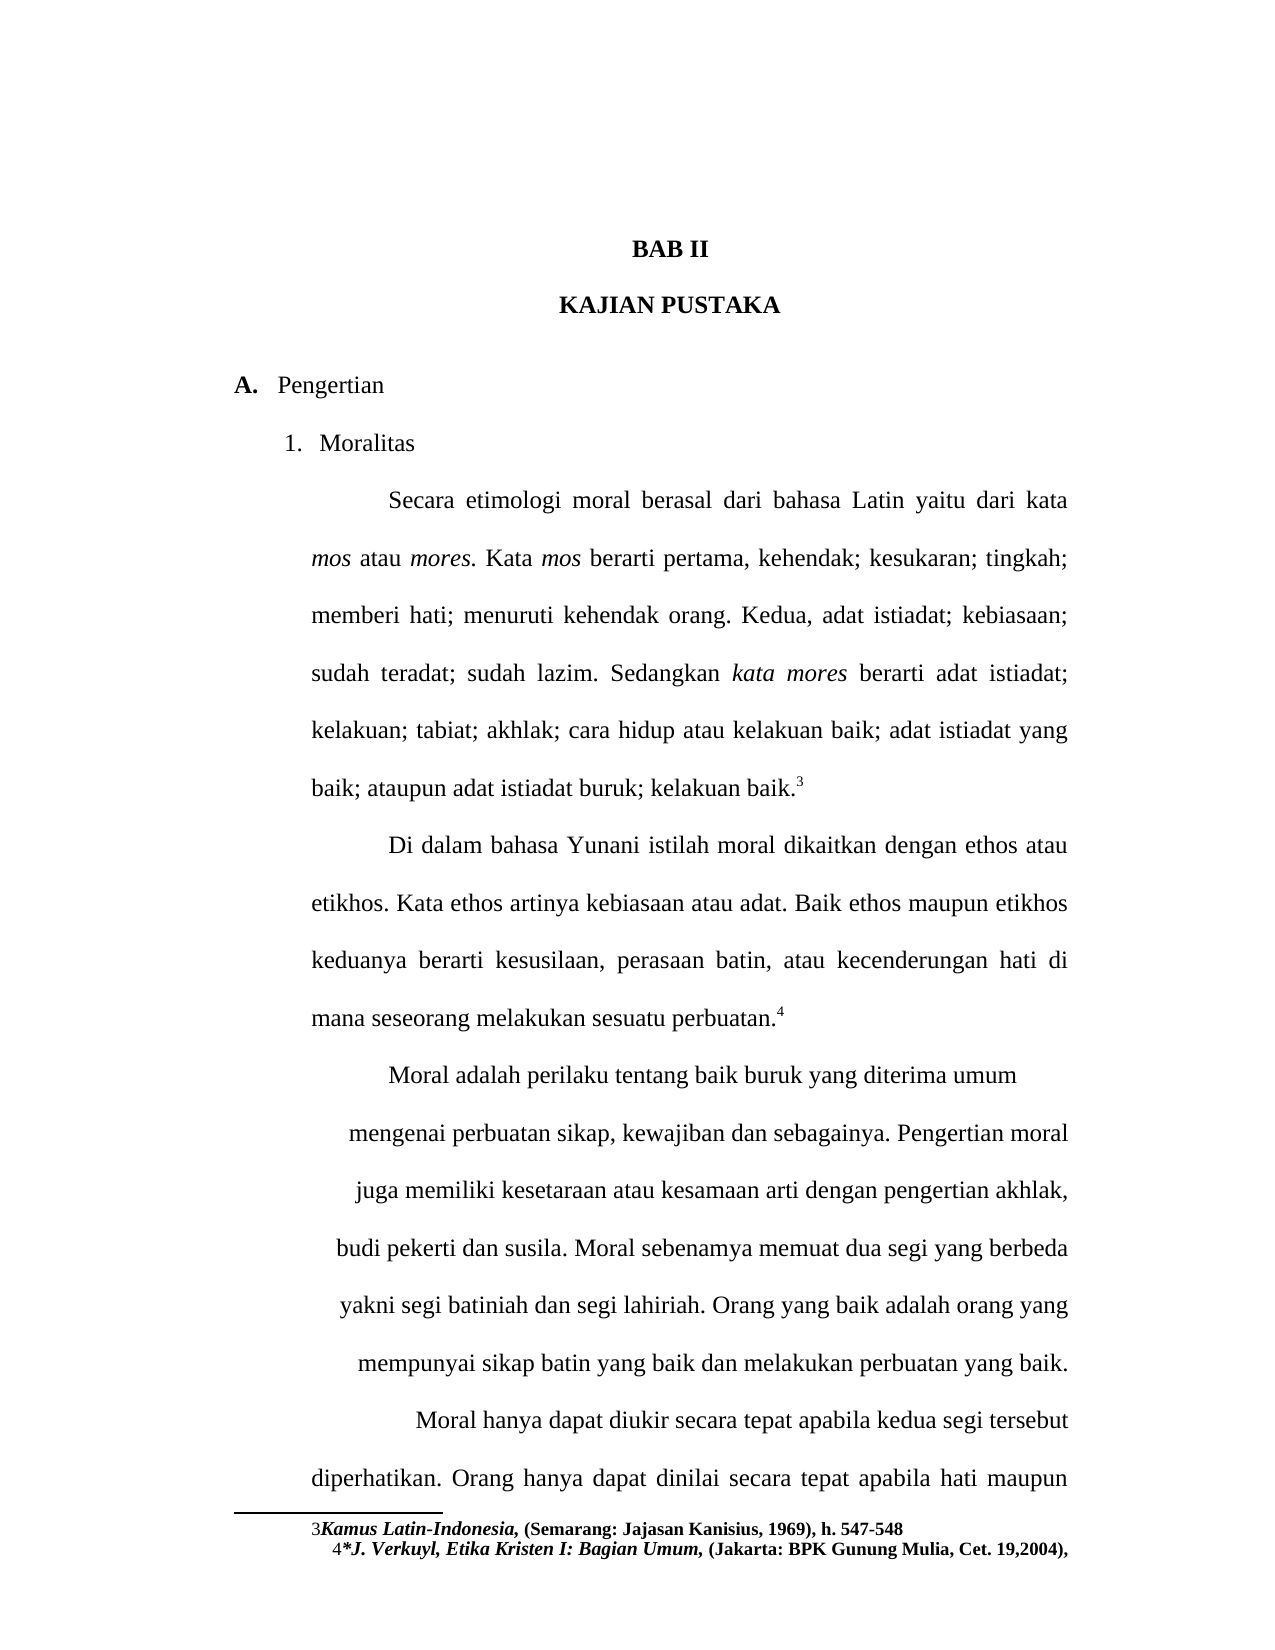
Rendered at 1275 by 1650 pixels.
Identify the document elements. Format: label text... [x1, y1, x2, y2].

text mempunyai sikap batin yang baik dan melakukan perbuatan yang baik. [234, 1325, 1068, 1383]
list Pengertian [234, 348, 1068, 405]
text Di dalam bahasa Yunani istilah moral dikaitkan dengan ethos atau etikhos. Kata ethos artinya kebiasaan atau adat. Baik ethos maupun etikhos keduanya berarti kesusilaan, perasaan batin, atau kecenderungan hati di mana seseorang melakukan sesuatu perbuatan. [311, 808, 1068, 1038]
subtitle BAB II [632, 238, 1068, 263]
list Moralitas [284, 405, 1068, 463]
text mengenai perbuatan sikap, kewajiban dan sebagainya. Pengertian moral [234, 1095, 1068, 1153]
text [311, 1440, 1068, 1498]
text Moral hanya dapat diukir secara tepat apabila kedua segi tersebut [234, 1383, 1068, 1440]
text Moral adalah perilaku tentang baik buruk yang diterima umum [311, 1038, 1068, 1095]
text Secara etimologi moral berasal dari bahasa Latin yaitu dari kata mos atau mores. Kata mos berarti pertama, kehendak; kesukaran; tingkah; memberi hati; menuruti kehendak orang. Kedua, adat istiadat; kebiasaan; sudah teradat; sudah lazim. Sedangkan kata mores berarti adat istiadat; kelakuan; tabiat; akhlak; cara hidup atau kelakuan baik; adat istiadat yang baik; ataupun adat istiadat buruk; kelakuan baik. [311, 463, 1068, 808]
text budi pekerti dan susila. Moral sebenamya memuat dua segi yang berbeda [234, 1210, 1068, 1268]
text yakni segi batiniah dan segi lahiriah. Orang yang baik adalah orang yang [234, 1268, 1068, 1325]
text juga memiliki kesetaraan atau kesamaan arti dengan pengertian akhlak, [234, 1153, 1068, 1210]
subtitle KAJIAN PUSTAKA [559, 293, 1068, 318]
